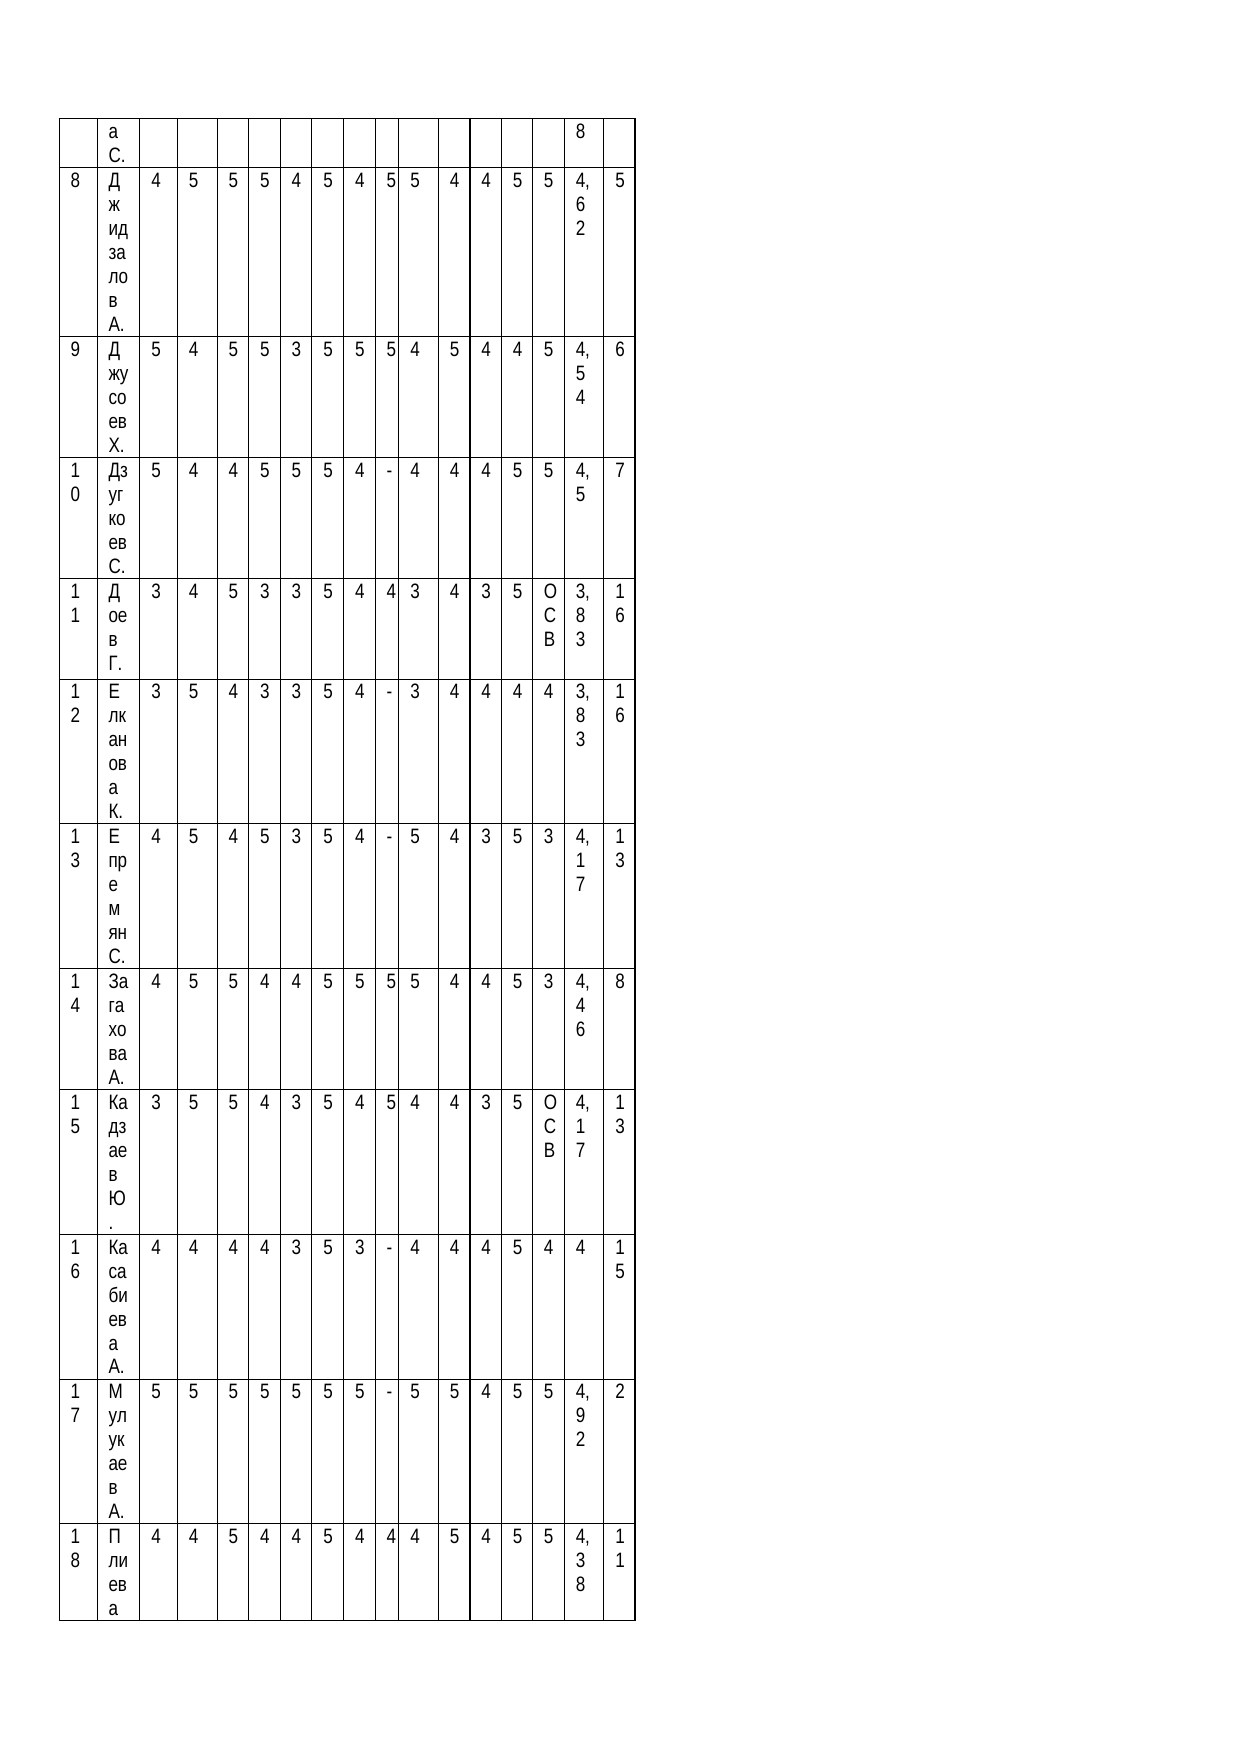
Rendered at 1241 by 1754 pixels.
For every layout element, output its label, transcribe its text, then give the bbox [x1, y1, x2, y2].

table_cell 5 [312, 1090, 343, 1234]
table_cell 5 [218, 969, 248, 1089]
table_cell 4 [281, 969, 311, 1089]
table_cell 3,83 [565, 680, 603, 823]
table_cell 5 [218, 168, 248, 336]
table_cell 4 [178, 1524, 217, 1620]
table_cell 5 [218, 1090, 248, 1234]
table_cell 4 [249, 1524, 280, 1620]
table_cell 4 [439, 579, 469, 678]
table_cell 5 [312, 680, 343, 823]
table_cell 4 [439, 168, 469, 336]
table_cell 3 [533, 119, 564, 167]
table_cell 4 [399, 1235, 438, 1378]
table_cell 5 [178, 680, 217, 823]
table_cell 5 [178, 119, 217, 167]
table_cell 3 [471, 579, 501, 678]
table_cell 4 [502, 337, 532, 457]
table_cell 5 [249, 168, 280, 336]
table_cell 3 [281, 337, 311, 457]
table_cell 3 [533, 824, 564, 968]
table_cell 5 [439, 1380, 469, 1523]
table_cell 3 [281, 1235, 311, 1378]
table_cell 4 [140, 824, 177, 968]
table_cell 5 [344, 969, 375, 1089]
table_cell 4 [376, 1524, 398, 1620]
table_cell 5 [312, 1235, 343, 1378]
table_cell 4,62 [565, 168, 603, 336]
table_cell 5 [312, 458, 343, 577]
table_cell 5 [439, 337, 469, 457]
table_cell 4 [399, 337, 438, 457]
table_cell 5 [502, 969, 532, 1089]
table_cell 4 [376, 579, 398, 678]
table_cell 13 [60, 824, 97, 968]
table_cell 5 [502, 1235, 532, 1378]
table_cell 3 [471, 1090, 501, 1234]
table_cell ОСВ [533, 579, 564, 678]
table_cell 3 [140, 680, 177, 823]
table_cell 13 [604, 1090, 634, 1234]
table_cell - [376, 680, 398, 823]
table_cell 4 [344, 119, 375, 167]
table_cell 4 [399, 119, 438, 167]
table_cell 3 [281, 119, 311, 167]
table_cell 4 [399, 1524, 438, 1620]
table_cell 15 [604, 1235, 634, 1378]
table_cell 4,92 [565, 1380, 603, 1523]
table_cell 8 [60, 168, 97, 336]
table_cell 4 [344, 168, 375, 336]
table_cell 14 [604, 119, 634, 167]
table_cell 4 [344, 1090, 375, 1234]
table_cell 5 [502, 1524, 532, 1620]
table_cell 18 [60, 1524, 97, 1620]
table_cell 8 [604, 969, 634, 1089]
table_cell 3 [344, 1235, 375, 1378]
table_cell 4,38 [565, 1524, 603, 1620]
table_cell 4 [178, 337, 217, 457]
table_cell Мулукаев А. [98, 1380, 139, 1523]
table_cell 4 [178, 458, 217, 577]
table_cell 4 [344, 680, 375, 823]
table_cell 16 [604, 680, 634, 823]
table_cell 4 [281, 168, 311, 336]
table_cell 5 [502, 458, 532, 577]
table_cell 5 [249, 458, 280, 577]
table_cell Дзугкоев С. [98, 458, 139, 577]
table_cell 5 [312, 824, 343, 968]
table_cell Гаева С. [98, 119, 139, 167]
table_cell Джусоев Х. [98, 337, 139, 457]
table_cell 4 [439, 1090, 469, 1234]
table_cell 5 [281, 458, 311, 577]
table_cell 4 [471, 337, 501, 457]
table_cell 5 [218, 1524, 248, 1620]
table_cell 5 [312, 969, 343, 1089]
table_cell 5 [312, 1524, 343, 1620]
table_cell Джидзалов А. [98, 168, 139, 336]
table_cell 4 [471, 969, 501, 1089]
table_cell 3 [249, 579, 280, 678]
table_cell 4 [439, 119, 469, 167]
table_cell 5 [376, 337, 398, 457]
table_cell 4 [344, 579, 375, 678]
table_cell 3 [281, 579, 311, 678]
table_cell 5 [533, 1524, 564, 1620]
table_cell 16 [604, 579, 634, 678]
table_cell 6 [604, 337, 634, 457]
table_cell 5 [249, 337, 280, 457]
table_cell 3 [399, 579, 438, 678]
table_cell 4 [471, 168, 501, 336]
table_cell 3 [399, 680, 438, 823]
table_cell 4 [471, 458, 501, 577]
table_cell 11 [60, 579, 97, 678]
table_cell 4 [178, 579, 217, 678]
table_cell 3 [140, 1090, 177, 1234]
table_cell 4,54 [565, 337, 603, 457]
table_cell - [376, 458, 398, 577]
table_cell 4 [218, 680, 248, 823]
table_cell 4 [249, 1235, 280, 1378]
table_cell 4 [140, 1524, 177, 1620]
table_cell 3,83 [565, 579, 603, 678]
table_cell 5 [178, 969, 217, 1089]
table_cell 5 [312, 579, 343, 678]
table_cell 4 [502, 680, 532, 823]
table_cell 4 [533, 680, 564, 823]
table_cell 4 [471, 1235, 501, 1378]
table_cell 5 [281, 1380, 311, 1523]
table_cell 5 [249, 119, 280, 167]
table_cell 4 [140, 969, 177, 1089]
table_cell 4 [399, 458, 438, 577]
table_cell 16 [60, 1235, 97, 1378]
table_cell 5 [533, 458, 564, 577]
table_cell 5 [178, 1380, 217, 1523]
table_cell 4 [439, 824, 469, 968]
table_cell 5 [312, 337, 343, 457]
table_cell 5 [399, 1380, 438, 1523]
table_cell 4 [249, 1090, 280, 1234]
table_cell 4 [344, 824, 375, 968]
table_cell 5 [249, 824, 280, 968]
table_cell 4 [399, 1090, 438, 1234]
table_cell 4 [218, 458, 248, 577]
table_cell 4 [439, 458, 469, 577]
table_cell 5 [178, 1090, 217, 1234]
table_cell 3 [471, 824, 501, 968]
table_cell Загахова А. [98, 969, 139, 1089]
table_cell 3 [281, 680, 311, 823]
table_cell 5 [502, 824, 532, 968]
table_cell 4,5 [565, 458, 603, 577]
table_cell 4 [140, 1235, 177, 1378]
table_cell 5 [218, 1380, 248, 1523]
table_cell ОСВ [533, 1090, 564, 1234]
table_cell 4 [565, 1235, 603, 1378]
table_cell 10 [60, 458, 97, 577]
table_cell 3 [281, 1090, 311, 1234]
table_cell 5 [399, 824, 438, 968]
table_cell 3 [140, 119, 177, 167]
table_cell 5 [502, 1090, 532, 1234]
table_cell 4 [344, 458, 375, 577]
table_cell 4 [439, 969, 469, 1089]
table_cell 5 [249, 1380, 280, 1523]
table_cell 4 [439, 680, 469, 823]
table_cell 2 [604, 1380, 634, 1523]
table_cell Плиева М. [98, 1524, 139, 1620]
table_cell 4,46 [565, 969, 603, 1089]
table_cell 5 [533, 168, 564, 336]
table_cell - [376, 824, 398, 968]
table_cell 4 [344, 1524, 375, 1620]
table_cell 5 [178, 168, 217, 336]
table_cell 4,17 [565, 1090, 603, 1234]
table_cell 3 [533, 969, 564, 1089]
table_cell 5 [218, 579, 248, 678]
table_cell 4 [471, 1380, 501, 1523]
table_cell 4,17 [565, 824, 603, 968]
table_cell 5 [533, 1380, 564, 1523]
table_cell 7 [60, 119, 97, 167]
table_cell 4 [376, 119, 398, 167]
table_cell 4,08 [565, 119, 603, 167]
table_cell 5 [344, 337, 375, 457]
table_cell 5 [604, 168, 634, 336]
table_cell 5 [376, 1090, 398, 1234]
table_cell Касабиева А. [98, 1235, 139, 1378]
table_cell Елканова К. [98, 680, 139, 823]
table_cell 4 [281, 1524, 311, 1620]
table_cell 3 [471, 119, 501, 167]
table_cell 12 [60, 680, 97, 823]
table_cell 4 [471, 1524, 501, 1620]
table_cell 5 [376, 168, 398, 336]
table_cell 5 [399, 969, 438, 1089]
table_cell 4 [439, 1235, 469, 1378]
table_cell 5 [502, 579, 532, 678]
table_cell - [376, 1235, 398, 1378]
table_cell 3 [140, 579, 177, 678]
table_cell 4 [471, 680, 501, 823]
table_cell 5 [178, 824, 217, 968]
table_cell 5 [502, 168, 532, 336]
table_cell Епремян С. [98, 824, 139, 968]
table_cell 4 [218, 1235, 248, 1378]
table_cell 9 [60, 337, 97, 457]
table_cell 13 [604, 824, 634, 968]
table_cell 5 [218, 337, 248, 457]
table_cell 5 [376, 969, 398, 1089]
table_cell 5 [312, 1380, 343, 1523]
table_cell 5 [439, 1524, 469, 1620]
table_cell 5 [218, 119, 248, 167]
table_cell 14 [60, 969, 97, 1089]
table_cell 4 [249, 969, 280, 1089]
table_cell 15 [60, 1090, 97, 1234]
table_cell 4 [140, 168, 177, 336]
table_cell Доев Г. [98, 579, 139, 678]
table_cell Кадзаев Ю. [98, 1090, 139, 1234]
table_cell 5 [140, 1380, 177, 1523]
table_cell 11 [604, 1524, 634, 1620]
table_cell 5 [502, 1380, 532, 1523]
table_cell 4 [533, 1235, 564, 1378]
table_cell 5 [344, 1380, 375, 1523]
table_cell 3 [249, 680, 280, 823]
table_cell 7 [604, 458, 634, 577]
table_cell 5 [140, 458, 177, 577]
table_cell 5 [502, 119, 532, 167]
table_cell 4 [178, 1235, 217, 1378]
table_cell - [376, 1380, 398, 1523]
table_cell 5 [140, 337, 177, 457]
table_cell 5 [312, 168, 343, 336]
table_cell 5 [533, 337, 564, 457]
table_cell 17 [60, 1380, 97, 1523]
table_cell 5 [399, 168, 438, 336]
table_cell 3 [281, 824, 311, 968]
table_cell 4 [218, 824, 248, 968]
table_cell 5 [312, 119, 343, 167]
